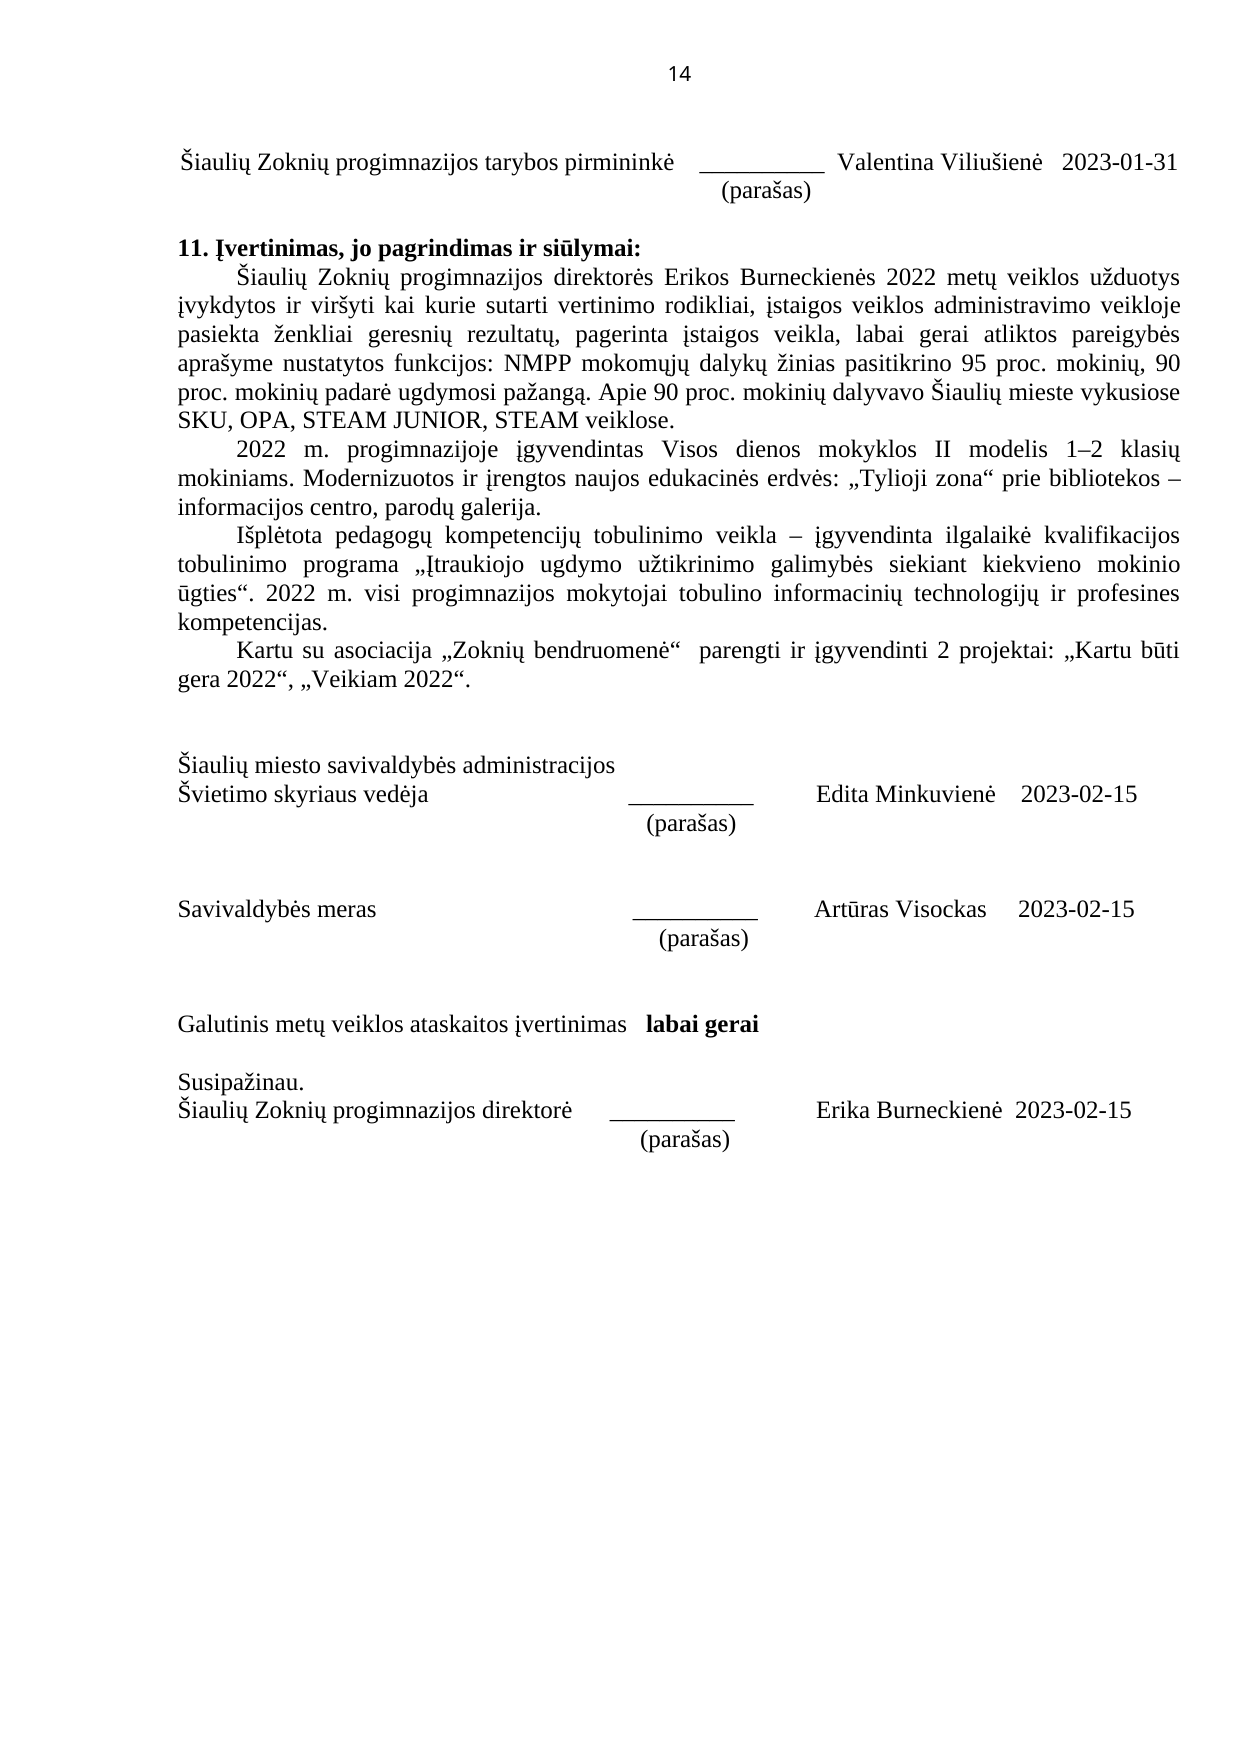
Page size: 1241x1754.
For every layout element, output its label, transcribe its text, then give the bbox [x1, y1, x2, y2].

text Šiaulių Zoknių progimnazijos direktorės Erikos Burneckienės 2022 metų veiklos užduotys įvykdytos ir viršyti kai kurie sutarti vertinimo rodikliai, įstaigos veiklos administravimo veikloje pasiekta ženkliai geresnių rezultatų, pagerinta įstaigos veikla, labai gerai atliktos pareigybės aprašyme nustatytos funkcijos: NMPP mokomųjų dalykų žinias pasitikrino 95 proc. mokinių, 90 proc. mokinių padarė ugdymosi pažangą. Apie 90 proc. mokinių dalyvavo Šiaulių mieste vykusiose SKU, OPA, STEAM JUNIOR, STEAM veiklose. [177, 262, 1181, 434]
text Išplėtota pedagogų kompetencijų tobulinimo veikla – įgyvendinta ilgalaikė kvalifikacijos tobulinimo programa „Įtraukiojo ugdymo užtikrinimo galimybės siekiant kiekvieno mokinio ūgties“. 2022 m. visi progimnazijos mokytojai tobulino informacinių technologijų ir profesines kompetencijas. [177, 521, 1181, 636]
text Savivaldybės meras __________ Artūras Visockas 2023-02-15 [177, 894, 1181, 923]
text Galutinis metų veiklos ataskaitos įvertinimas labai gerai [177, 1009, 1181, 1038]
text Šiaulių Zoknių progimnazijos tarybos pirmininkė __________ Valentina Viliušienė 2023-01-31 [177, 147, 1181, 176]
text Šiaulių miesto savivaldybės administracijos [177, 751, 1181, 779]
text Švietimo skyriaus vedėja __________ Edita Minkuvienė 2023-02-15 [177, 779, 1181, 808]
text (parašas) [177, 1124, 1181, 1153]
text 11. Įvertinimas, jo pagrindimas ir siūlymai: [177, 233, 1181, 262]
text (parašas) [177, 808, 1181, 837]
text Susipažinau. [177, 1067, 1181, 1096]
text Šiaulių Zoknių progimnazijos direktorė __________ Erika Burneckienė 2023-02-15 [177, 1096, 1181, 1124]
text 2022 m. progimnazijoje įgyvendintas Visos dienos mokyklos II modelis 1–2 klasių mokiniams. Modernizuotos ir įrengtos naujos edukacinės erdvės: „Tylioji zona“ prie bibliotekos – informacijos centro, parodų galerija. [177, 434, 1181, 521]
text (parašas) [177, 923, 1181, 952]
text (parašas) [177, 176, 1181, 204]
text Kartu su asociacija „Zoknių bendruomenė“ parengti ir įgyvendinti 2 projektai: „Kartu būti gera 2022“, „Veikiam 2022“. [177, 636, 1181, 693]
